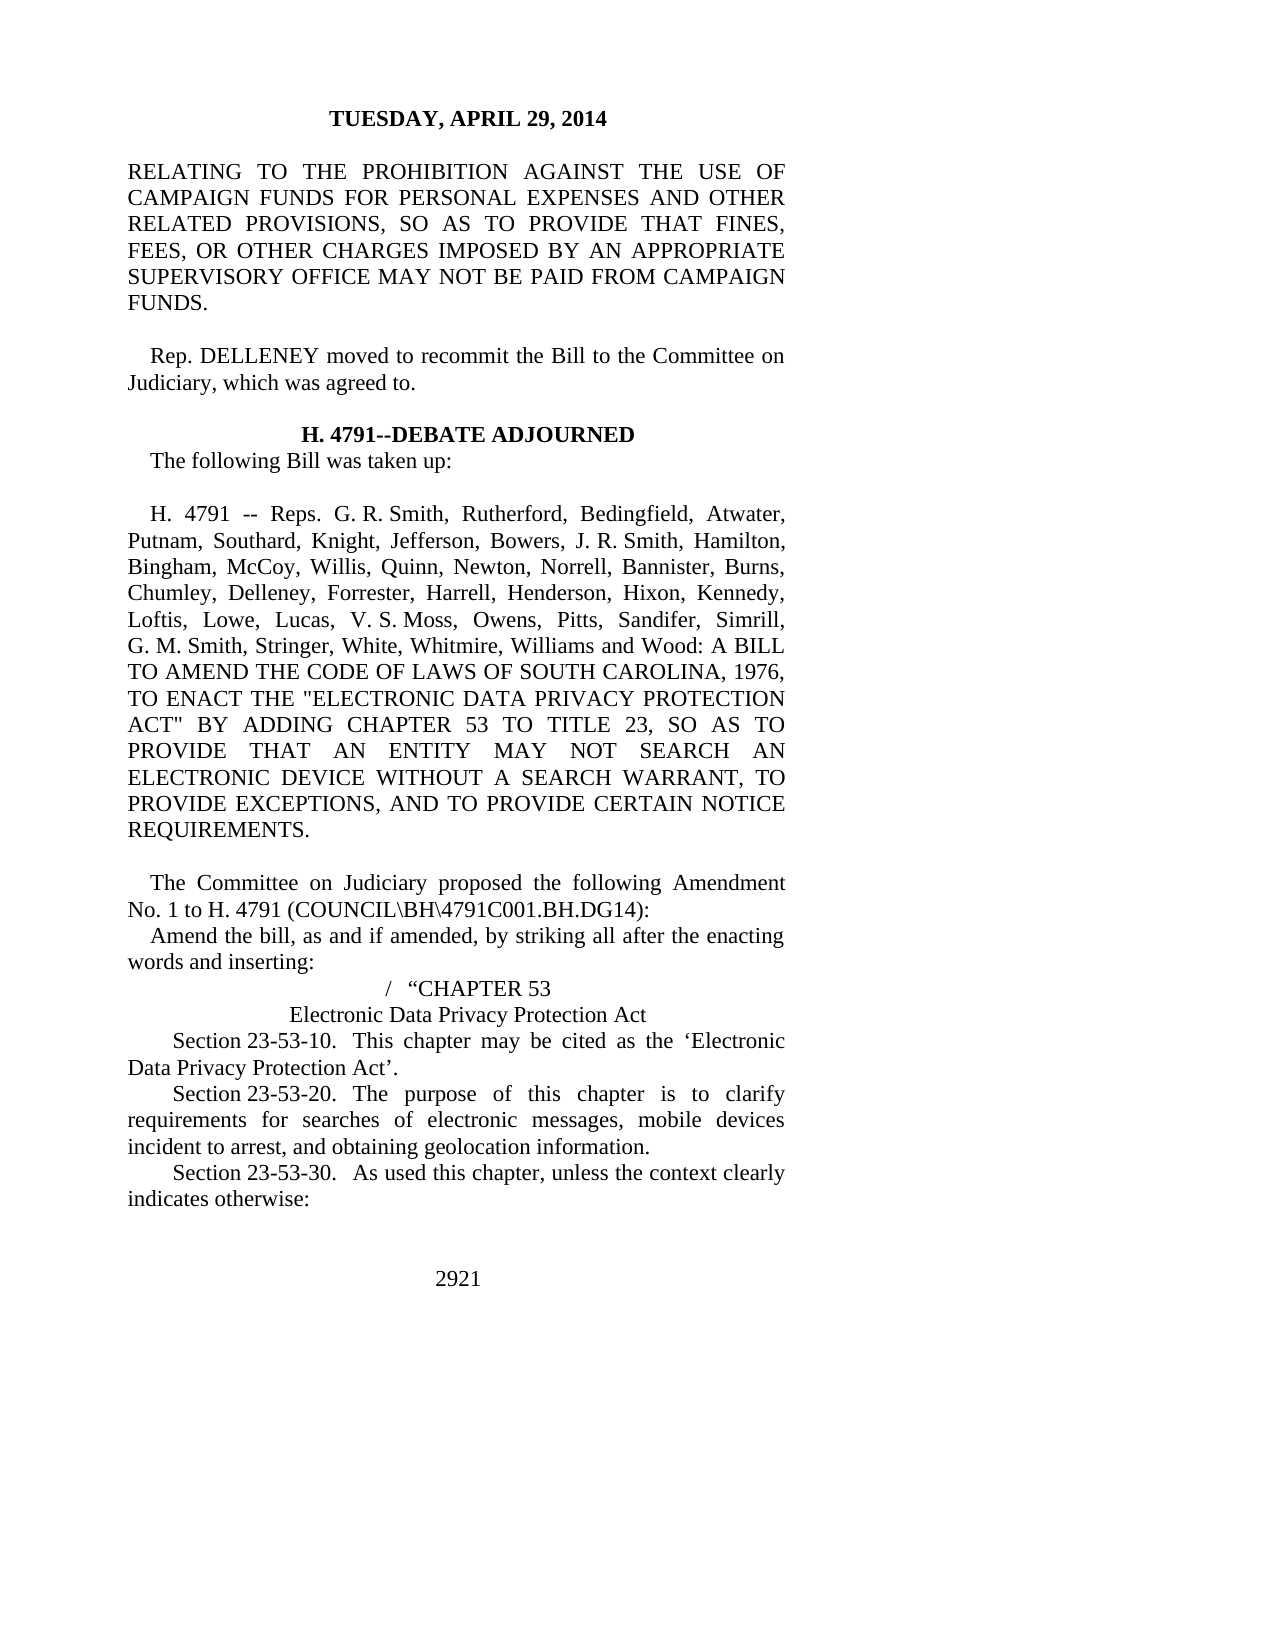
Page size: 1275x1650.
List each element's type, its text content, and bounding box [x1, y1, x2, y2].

text The Committee on Judiciary proposed the following Amendment No. 1 to H. 4791 (COUNCIL\BH\4791C001.BH.DG14): [127, 869, 786, 922]
text The following Bill was taken up: [127, 448, 786, 474]
text Amend the bill, as and if amended, by striking all after the enacting words and inserting: [127, 922, 786, 975]
text Electronic Data Privacy Protection Act [127, 1001, 786, 1027]
text Rep. DELLENEY moved to recommit the Bill to the Committee on Judiciary, which was agreed to. [127, 342, 786, 395]
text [127, 158, 786, 316]
text Section 23-53-10. This chapter may be cited as the ‘Electronic Data Privacy Protection Act’. [127, 1027, 786, 1080]
text / “CHAPTER 53 [127, 975, 786, 1001]
text Section 23-53-20. The purpose of this chapter is to clarify requirements for searches of electronic messages, mobile devices incident to arrest, and obtaining geolocation information. [127, 1080, 786, 1159]
text Section 23-53-30. As used this chapter, unless the context clearly indicates otherwise: [127, 1159, 786, 1212]
text H. 4791 -- Reps. G. R. Smith, Rutherford, Bedingfield, Atwater, Putnam, Southard, Knight, Jefferson, Bowers, J. R. Smith, Hamilton, Bingham, McCoy, Willis, Quinn, Newton, Norrell, Bannister, Burns, Chumley, Delleney, Forrester, Harrell, Henderson, Hixon, Kennedy, Loftis, Lowe, Lucas, V. S. Moss, Owens, Pitts, Sandifer, Simrill, G. M. Smith, Stringer, White, Whitmire, Williams and Wood: A BILL TO AMEND THE CODE OF LAWS OF SOUTH CAROLINA, 1976, TO ENACT THE "ELECTRONIC DATA PRIVACY PROTECTION ACT" BY ADDING CHAPTER 53 TO TITLE 23, SO AS TO PROVIDE THAT AN ENTITY MAY NOT SEARCH AN ELECTRONIC DEVICE WITHOUT A SEARCH WARRANT, TO PROVIDE EXCEPTIONS, AND TO PROVIDE CERTAIN NOTICE REQUIREMENTS. [127, 500, 786, 843]
text H. 4791--DEBATE ADJOURNED [127, 421, 786, 448]
